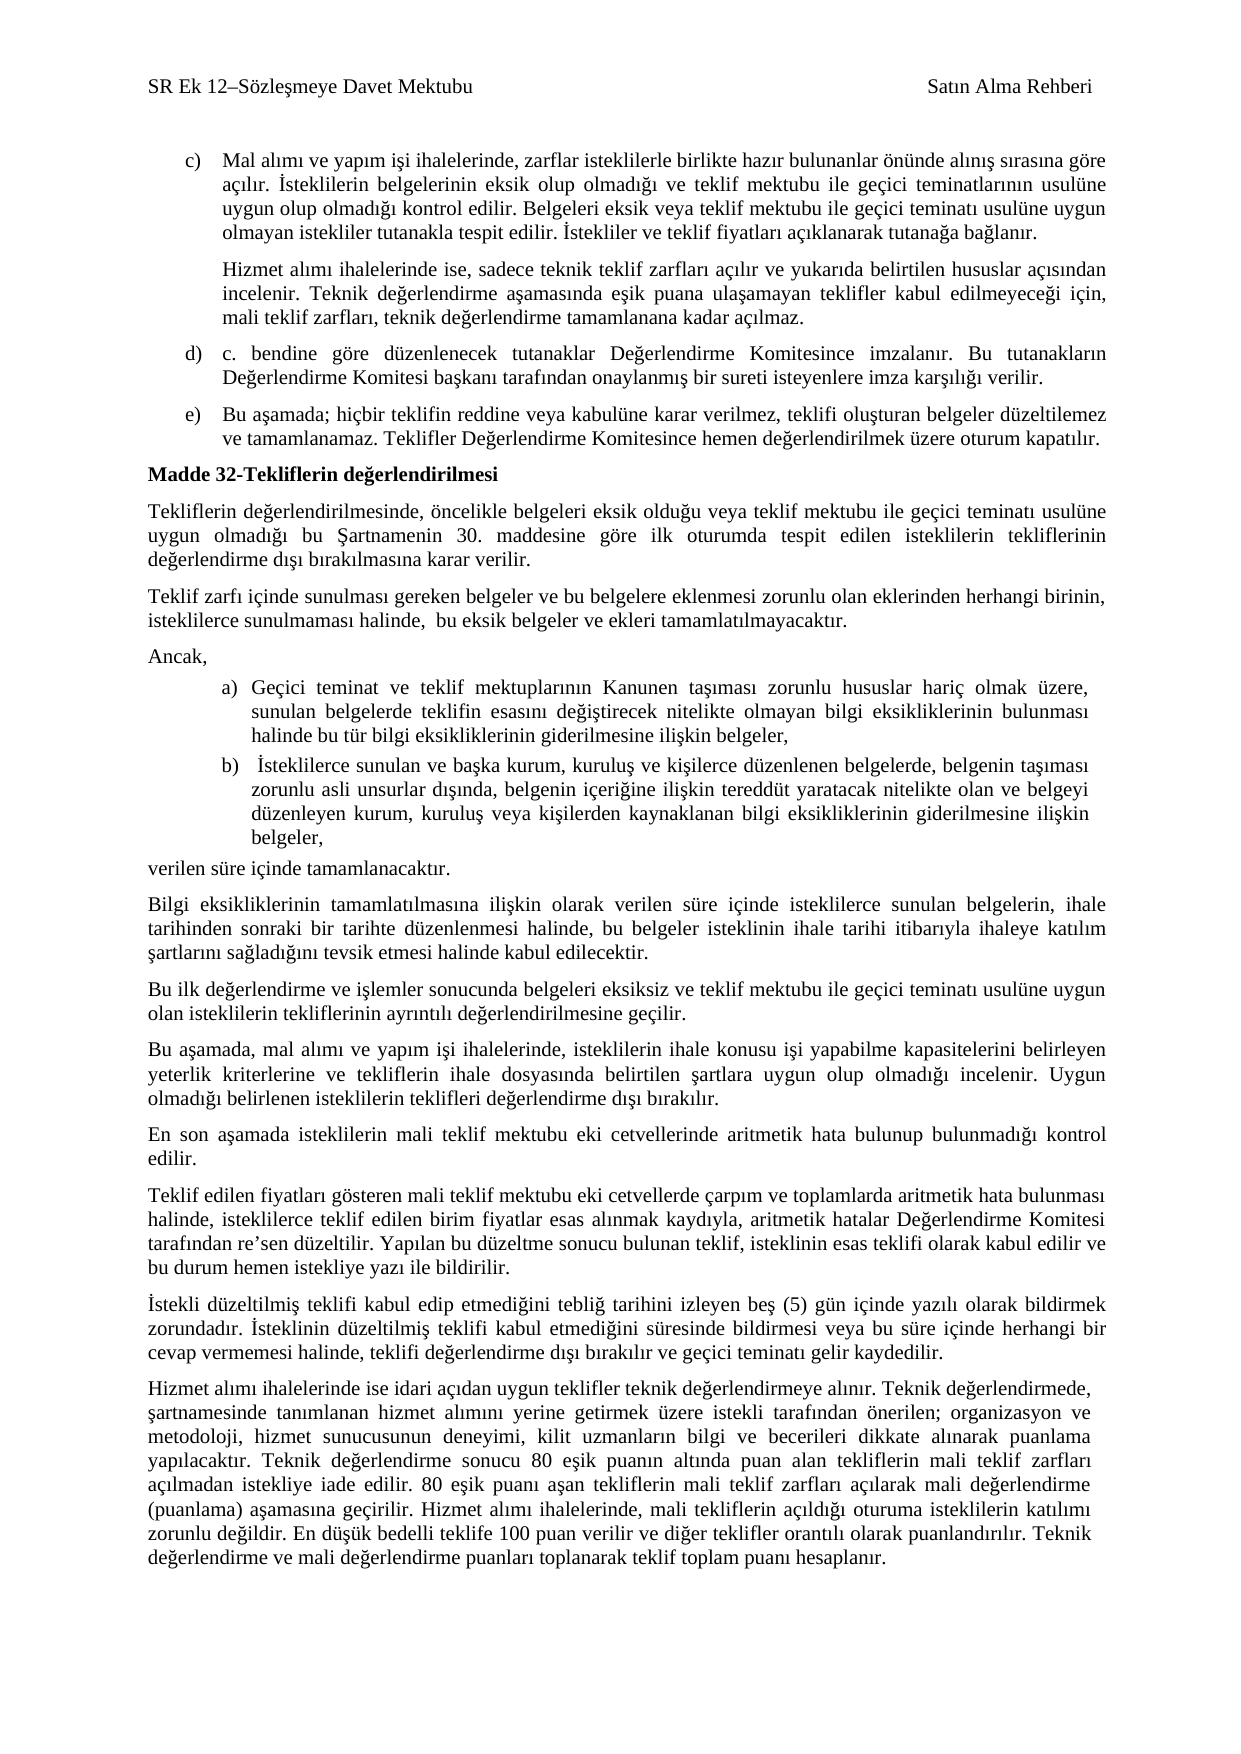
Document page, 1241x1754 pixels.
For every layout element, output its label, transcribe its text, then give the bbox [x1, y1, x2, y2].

list Geçici teminat ve teklif mektuplarının Kanunen taşıması zorunlu hususlar hariç olmak üzere, sunulan belgelerde teklifin esasını değiştirecek nitelikte olmayan bilgi eksikliklerinin bulunması halinde bu tür bilgi eksikliklerinin giderilmesine ilişkin belgeler, [221, 674, 1090, 747]
text Madde 32-Tekliflerin değerlendirilmesi [148, 462, 1107, 486]
text verilen süre içinde tamamlanacaktır. [148, 856, 1090, 879]
text Hizmet alımı ihalelerinde ise idari açıdan uygun teklifler teknik değerlendirmeye alınır. Teknik değerlendirmede, şartnamesinde tanımlanan hizmet alımını yerine getirmek üzere istekli tarafından önerilen; organizasyon ve metodoloji, hizmet sunucusunun deneyimi, kilit uzmanların bilgi ve becerileri dikkate alınarak puanlama yapılacaktır. Teknik değerlendirme sonucu 80 eşik puanın altında puan alan tekliflerin mali teklif zarfları açılmadan istekliye iade edilir. 80 eşik puanı aşan tekliflerin mali teklif zarfları açılarak mali değerlendirme (puanlama) aşamasına geçirilir. Hizmet alımı ihalelerinde, mali tekliflerin açıldığı oturuma isteklilerin katılımı zorunlu değildir. En düşük bedelli teklife 100 puan verilir ve diğer teklifler orantılı olarak puanlandırılır. Teknik değerlendirme ve mali değerlendirme puanları toplanarak teklif toplam puanı hesaplanır. [148, 1376, 1093, 1569]
text Bu aşamada, mal alımı ve yapım işi ihalelerinde, isteklilerin ihale konusu işi yapabilme kapasitelerini belirleyen yeterlik kriterlerine ve tekliflerin ihale dosyasında belirtilen şartlara uygun olup olmadığı incelenir. Uygun olmadığı belirlenen isteklilerin teklifleri değerlendirme dışı bırakılır. [148, 1037, 1107, 1109]
list İsteklilerce sunulan ve başka kurum, kuruluş ve kişilerce düzenlenen belgelerde, belgenin taşıması zorunlu asli unsurlar dışında, belgenin içeriğine ilişkin tereddüt yaratacak nitelikte olan ve belgeyi düzenleyen kurum, kuruluş veya kişilerden kaynaklanan bilgi eksikliklerinin giderilmesine ilişkin belgeler, [221, 753, 1090, 849]
text Teklif edilen fiyatları gösteren mali teklif mektubu eki cetvellerde çarpım ve toplamlarda aritmetik hata bulunması halinde, isteklilerce teklif edilen birim fiyatlar esas alınmak kaydıyla, aritmetik hatalar Değerlendirme Komitesi tarafından re’sen düzeltilir. Yapılan bu düzeltme sonucu bulunan teklif, isteklinin esas teklifi olarak kabul edilir ve bu durum hemen istekliye yazı ile bildirilir. [148, 1183, 1107, 1279]
text Hizmet alımı ihalelerinde ise, sadece teknik teklif zarfları açılır ve yukarıda belirtilen hususlar açısından incelenir. Teknik değerlendirme aşamasında eşik puana ulaşamayan teklifler kabul edilmeyeceği için, mali teklif zarfları, teknik değerlendirme tamamlanana kadar açılmaz. [222, 256, 1107, 329]
list Mal alımı ve yapım işi ihalelerinde, zarflar isteklilerle birlikte hazır bulunanlar önünde alınış sırasına göre açılır. İsteklilerin belgelerinin eksik olup olmadığı ve teklif mektubu ile geçici teminatlarının usulüne uygun olup olmadığı kontrol edilir. Belgeleri eksik veya teklif mektubu ile geçici teminatı usulüne uygun olmayan istekliler tutanakla tespit edilir. İstekliler ve teklif fiyatları açıklanarak tutanağa bağlanır. [185, 148, 1107, 244]
text Bilgi eksikliklerinin tamamlatılmasına ilişkin olarak verilen süre içinde isteklilerce sunulan belgelerin, ihale tarihinden sonraki bir tarihte düzenlenmesi halinde, bu belgeler isteklinin ihale tarihi itibarıyla ihaleye katılım şartlarını sağladığını tevsik etmesi halinde kabul edilecektir. [148, 892, 1107, 964]
list Bu aşamada; hiçbir teklifin reddine veya kabulüne karar verilmez, teklifi oluşturan belgeler düzeltilemez ve tamamlanamaz. Teklifler Değerlendirme Komitesince hemen değerlendirilmek üzere oturum kapatılır. [185, 402, 1107, 450]
text İstekli düzeltilmiş teklifi kabul edip etmediğini tebliğ tarihini izleyen beş (5) gün içinde yazılı olarak bildirmek zorundadır. İsteklinin düzeltilmiş teklifi kabul etmediğini süresinde bildirmesi veya bu süre içinde herhangi bir cevap vermemesi halinde, teklifi değerlendirme dışı bırakılır ve geçici teminatı gelir kaydedilir. [148, 1291, 1107, 1364]
text Bu ilk değerlendirme ve işlemler sonucunda belgeleri eksiksiz ve teklif mektubu ile geçici teminatı usulüne uygun olan isteklilerin tekliflerinin ayrıntılı değerlendirilmesine geçilir. [148, 977, 1107, 1025]
text Ancak, [148, 644, 1090, 668]
text Teklif zarfı içinde sunulması gereken belgeler ve bu belgelere eklenmesi zorunlu olan eklerinden herhangi birinin, isteklilerce sunulmaması halinde, bu eksik belgeler ve ekleri tamamlatılmayacaktır. [148, 584, 1107, 632]
list c. bendine göre düzenlenecek tutanaklar Değerlendirme Komitesince imzalanır. Bu tutanakların Değerlendirme Komitesi başkanı tarafından onaylanmış bir sureti isteyenlere imza karşılığı verilir. [185, 341, 1107, 389]
text Tekliflerin değerlendirilmesinde, öncelikle belgeleri eksik olduğu veya teklif mektubu ile geçici teminatı usulüne uygun olmadığı bu Şartnamenin 30. maddesine göre ilk oturumda tespit edilen isteklilerin tekliflerinin değerlendirme dışı bırakılmasına karar verilir. [148, 499, 1107, 571]
text En son aşamada isteklilerin mali teklif mektubu eki cetvellerinde aritmetik hata bulunup bulunmadığı kontrol edilir. [148, 1122, 1107, 1170]
